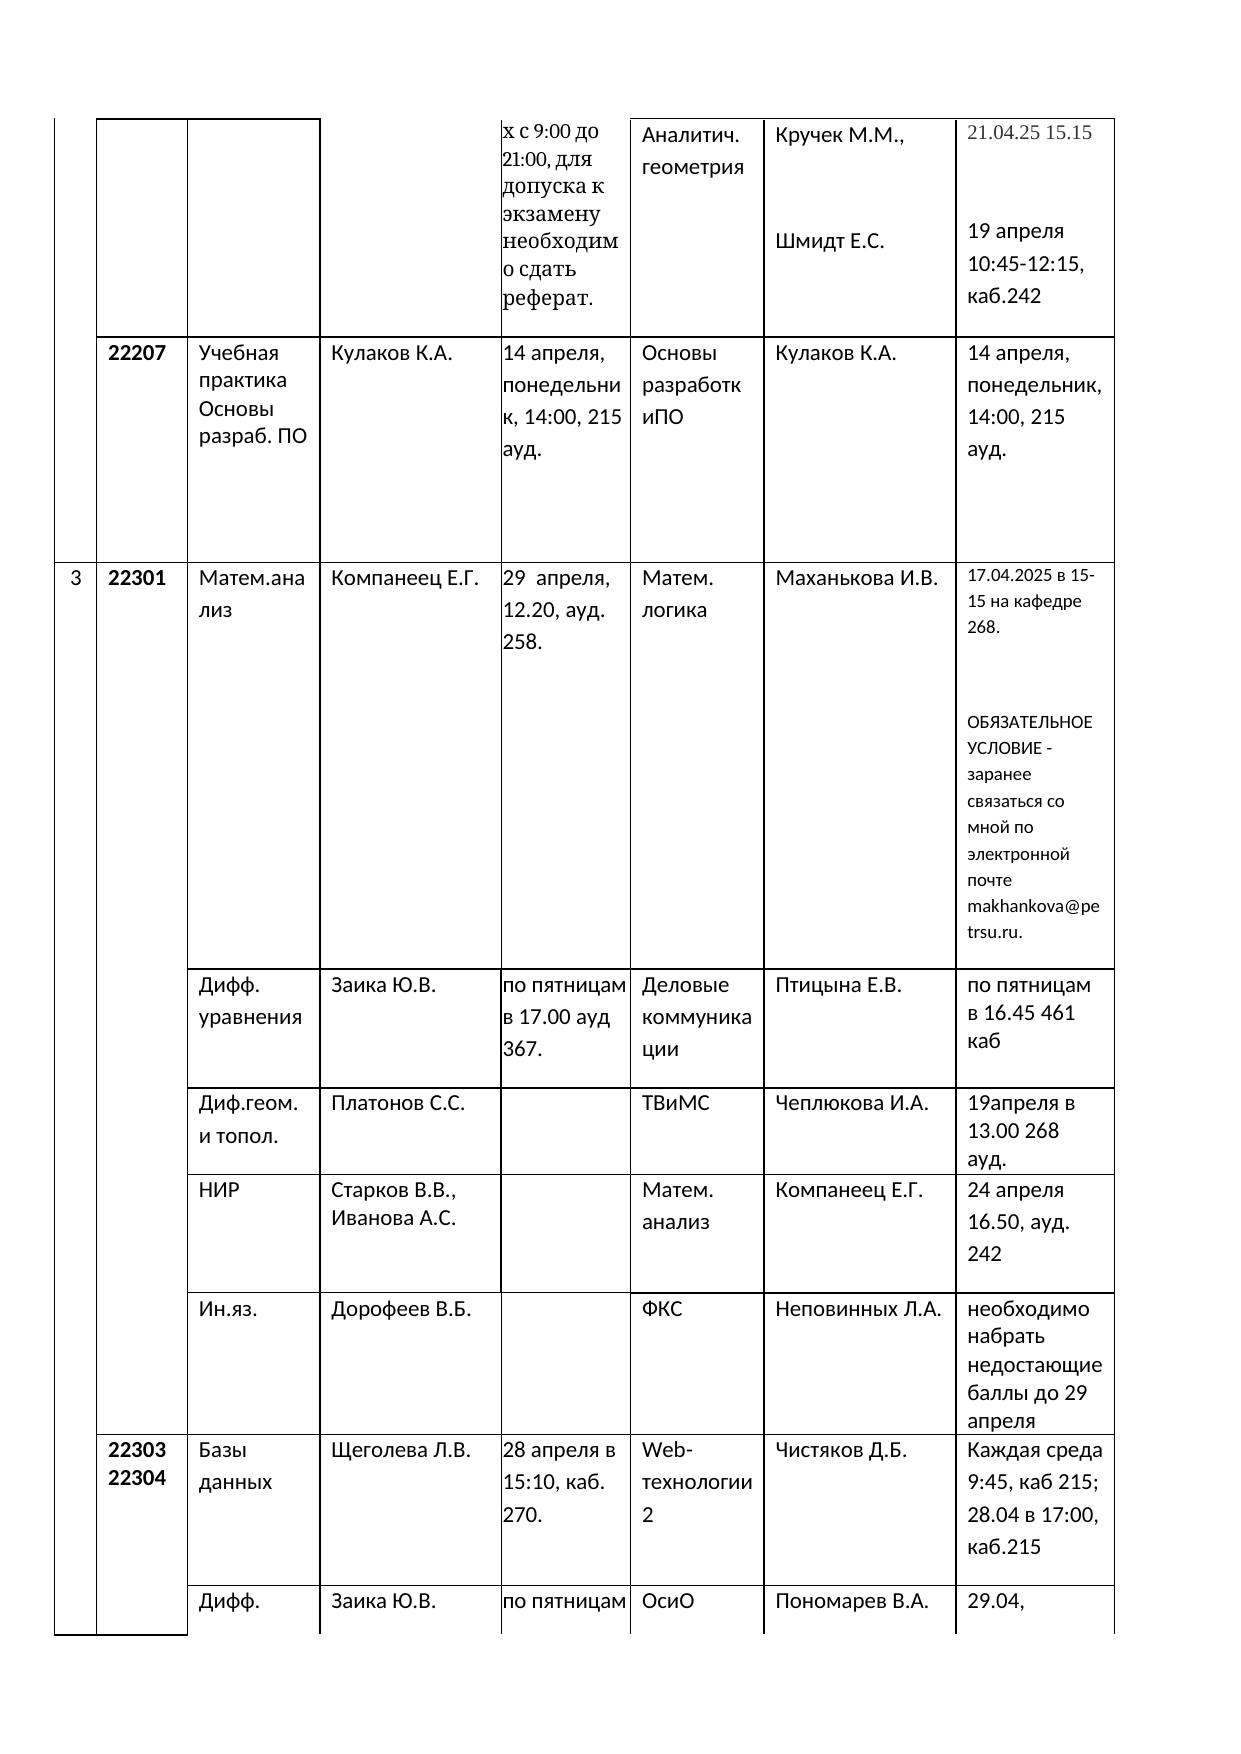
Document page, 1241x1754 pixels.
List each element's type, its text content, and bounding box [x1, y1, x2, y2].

table_cell Основы разработкиПО [631, 338, 763, 562]
table_cell 14 апреля, понедельник, 14:00, 215 ауд. [502, 338, 630, 562]
table_cell Пономарев В.А. [765, 1586, 955, 1634]
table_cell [502, 1586, 630, 1634]
table_cell Матем. анализ [631, 1175, 763, 1292]
table_cell 3 [55, 563, 96, 1634]
table_cell Дифф. Уравнения [188, 1586, 319, 1634]
table_cell Кулаков К.А. [765, 338, 955, 562]
table_cell [502, 1175, 630, 1292]
table_cell Дифф. уравнения [188, 970, 319, 1087]
table_cell 22303 22304 [97, 1435, 187, 1634]
table_cell Web-технологии 2 [631, 1435, 763, 1584]
table_cell Платонов С.С. [321, 1089, 500, 1173]
table_cell Базы данных [188, 1435, 319, 1584]
table_cell Чеплюкова И.А. [765, 1089, 955, 1173]
table_cell 14 апреля, понедельник, 14:00, 215 ауд. [957, 338, 1114, 562]
table_cell Маханькова И.В. [765, 563, 955, 968]
table_cell ОсиО [631, 1586, 763, 1634]
table_cell 22207 [97, 338, 187, 562]
table_cell ТВиМС [631, 1089, 763, 1173]
table_cell 21.04.25 15.15 19 апреля 10:45-12:15, каб.242 [957, 119, 1114, 336]
table_cell Заика Ю.В. [321, 1586, 501, 1634]
table_cell Аналитич. геометрия [631, 119, 764, 336]
table_cell по пятницам в 17.00 ауд 367. [502, 970, 630, 1087]
table_cell НИР [188, 1175, 319, 1292]
table_cell Неповинных Л.А. [765, 1294, 955, 1434]
table_cell Матем.анализ [188, 563, 319, 968]
table_cell Диф.геом. и топол. [188, 1089, 319, 1173]
table_cell Ин.яз. [188, 1293, 319, 1434]
table_cell 29 апреля, 12.20, ауд. 258. [502, 563, 630, 968]
table_cell Деловые коммуникации [631, 970, 763, 1087]
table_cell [957, 1586, 1114, 1634]
table_cell 28 апреля в 15:10, каб. 270. [502, 1435, 630, 1584]
table_cell Кулаков К.А. [321, 338, 501, 562]
table_cell Компанеец Е.Г. [765, 1175, 955, 1292]
table_cell Компанеец Е.Г. [321, 563, 501, 968]
table_cell Птицына Е.В. [765, 970, 955, 1087]
table_cell Учебная практика Основы разраб. ПО [188, 338, 319, 562]
table_cell Заика Ю.В. [321, 970, 500, 1087]
table_cell ФКС [631, 1294, 763, 1434]
table_cell по пятницам в 16.45 461 каб [957, 970, 1114, 1087]
table_cell 17.04.2025 в 15-15 на кафедре 268. ОБЯЗАТЕЛЬНОЕ УСЛОВИЕ - заранее связаться со мной по электронной почте makhankova@petrsu.ru. [957, 563, 1114, 968]
table_cell необходимо набрать недостающие баллы до 29 апреля [957, 1294, 1114, 1434]
table_cell [502, 1293, 630, 1434]
table_cell 22301 [97, 563, 187, 1434]
table_cell Каждая среда 9:45, каб 215; 28.04 в 17:00, каб.215 [957, 1435, 1114, 1584]
table_cell [502, 1089, 630, 1173]
table_cell Старков В.В., Иванова А.С. [321, 1175, 500, 1292]
table_cell Дорофеев В.Б. [321, 1293, 501, 1434]
table_cell 24 апреля 16.50, ауд. 242 [957, 1175, 1114, 1292]
table_cell Чистяков Д.Б. [765, 1435, 955, 1584]
table_cell Кручек М.М., Шмидт Е.С. [765, 119, 956, 336]
table_cell Матем. логика [631, 563, 763, 968]
table_cell Щеголева Л.В. [321, 1435, 501, 1584]
table_cell 19апреля в 13.00 268 ауд. [957, 1089, 1114, 1173]
